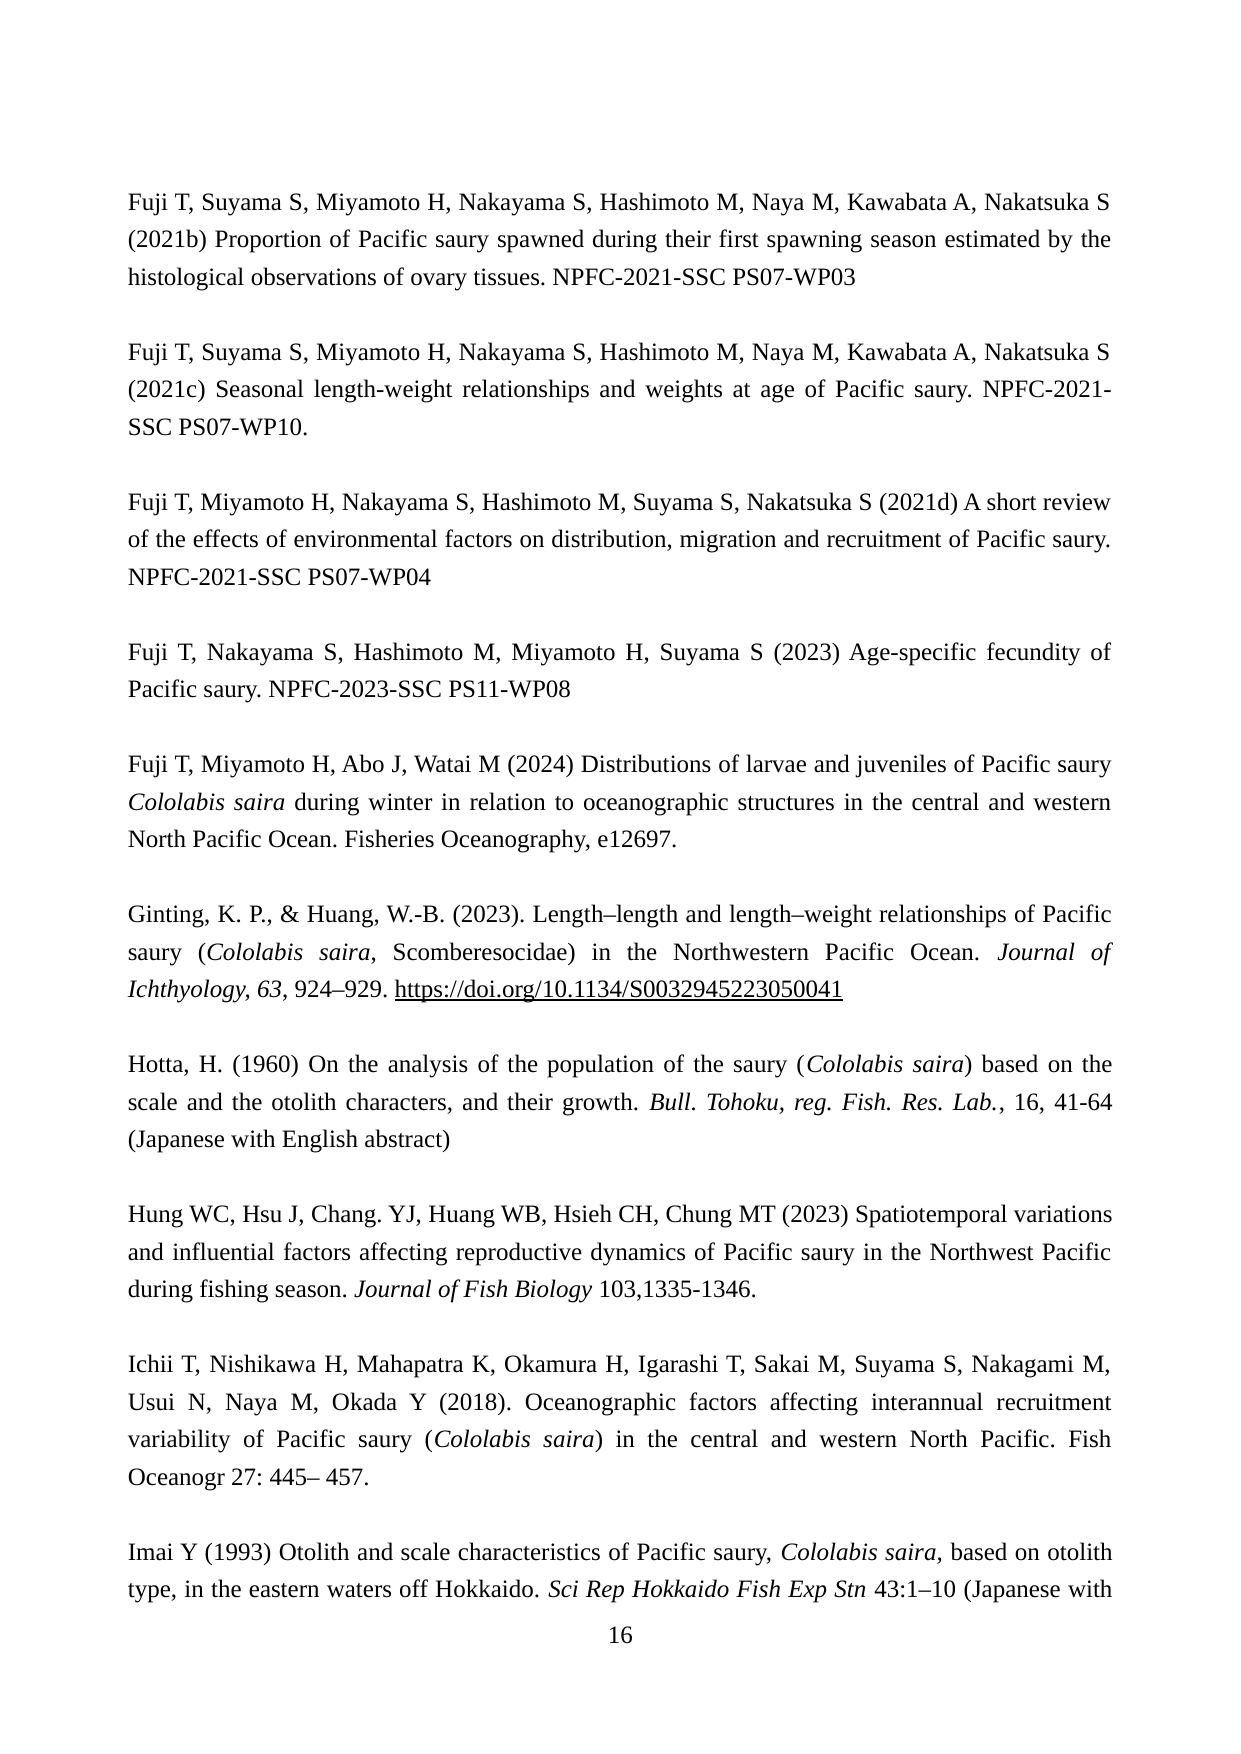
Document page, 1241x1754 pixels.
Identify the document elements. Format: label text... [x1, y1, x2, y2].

text Ginting, K. P., & Huang, W.-B. (2023). Length–length and length–weight relationships of Pacific saury (Cololabis saira, Scomberesocidae) in the Northwestern Pacific Ocean. Journal of Ichthyology, 63, 924–929. https://doi.org/10.1134/S0032945223050041 [128, 895, 1113, 1007]
text Fuji T, Miyamoto H, Abo J, Watai M (2024) Distributions of larvae and juveniles of Pacific saury Cololabis saira during winter in relation to oceanographic structures in the central and western North Pacific Ocean. Fisheries Oceanography, e12697. [128, 745, 1113, 857]
text Fuji T, Nakayama S, Hashimoto M, Miyamoto H, Suyama S (2023) Age-specific fecundity of Pacific saury. NPFC-2023-SSC PS11-WP08 [128, 632, 1113, 707]
text Fuji T, Suyama S, Miyamoto H, Nakayama S, Hashimoto M, Naya M, Kawabata A, Nakatsuka S (2021b) Proportion of Pacific saury spawned during their first spawning season estimated by the histological observations of ovary tissues. NPFC-2021-SSC PS07-WP03 [128, 182, 1113, 295]
text Hotta, H. (1960) On the analysis of the population of the saury (Cololabis saira) based on the scale and the otolith characters, and their growth. Bull. Tohoku, reg. Fish. Res. Lab., 16, 41-64 (Japanese with English abstract) [128, 1045, 1113, 1157]
text Fuji T, Miyamoto H, Nakayama S, Hashimoto M, Suyama S, Nakatsuka S (2021d) A short review of the effects of environmental factors on distribution, migration and recruitment of Pacific saury. NPFC-2021-SSC PS07-WP04 [128, 482, 1113, 595]
text Ichii T, Nishikawa H, Mahapatra K, Okamura H, Igarashi T, Sakai M, Suyama S, Nakagami M, Usui N, Naya M, Okada Y (2018). Oceanographic factors affecting interannual recruitment variability of Pacific saury (Cololabis saira) in the central and western North Pacific. Fish Oceanogr 27: 445– 457. [128, 1345, 1113, 1495]
text Fuji T, Suyama S, Miyamoto H, Nakayama S, Hashimoto M, Naya M, Kawabata A, Nakatsuka S (2021c) Seasonal length-weight relationships and weights at age of Pacific saury. NPFC-2021-SSC PS07-WP10. [128, 332, 1113, 445]
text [128, 1532, 1113, 1607]
text Hung WC, Hsu J, Chang. YJ, Huang WB, Hsieh CH, Chung MT (2023) Spatiotemporal variations and influential factors affecting reproductive dynamics of Pacific saury in the Northwest Pacific during fishing season. Journal of Fish Biology 103,1335-1346. [128, 1195, 1113, 1307]
